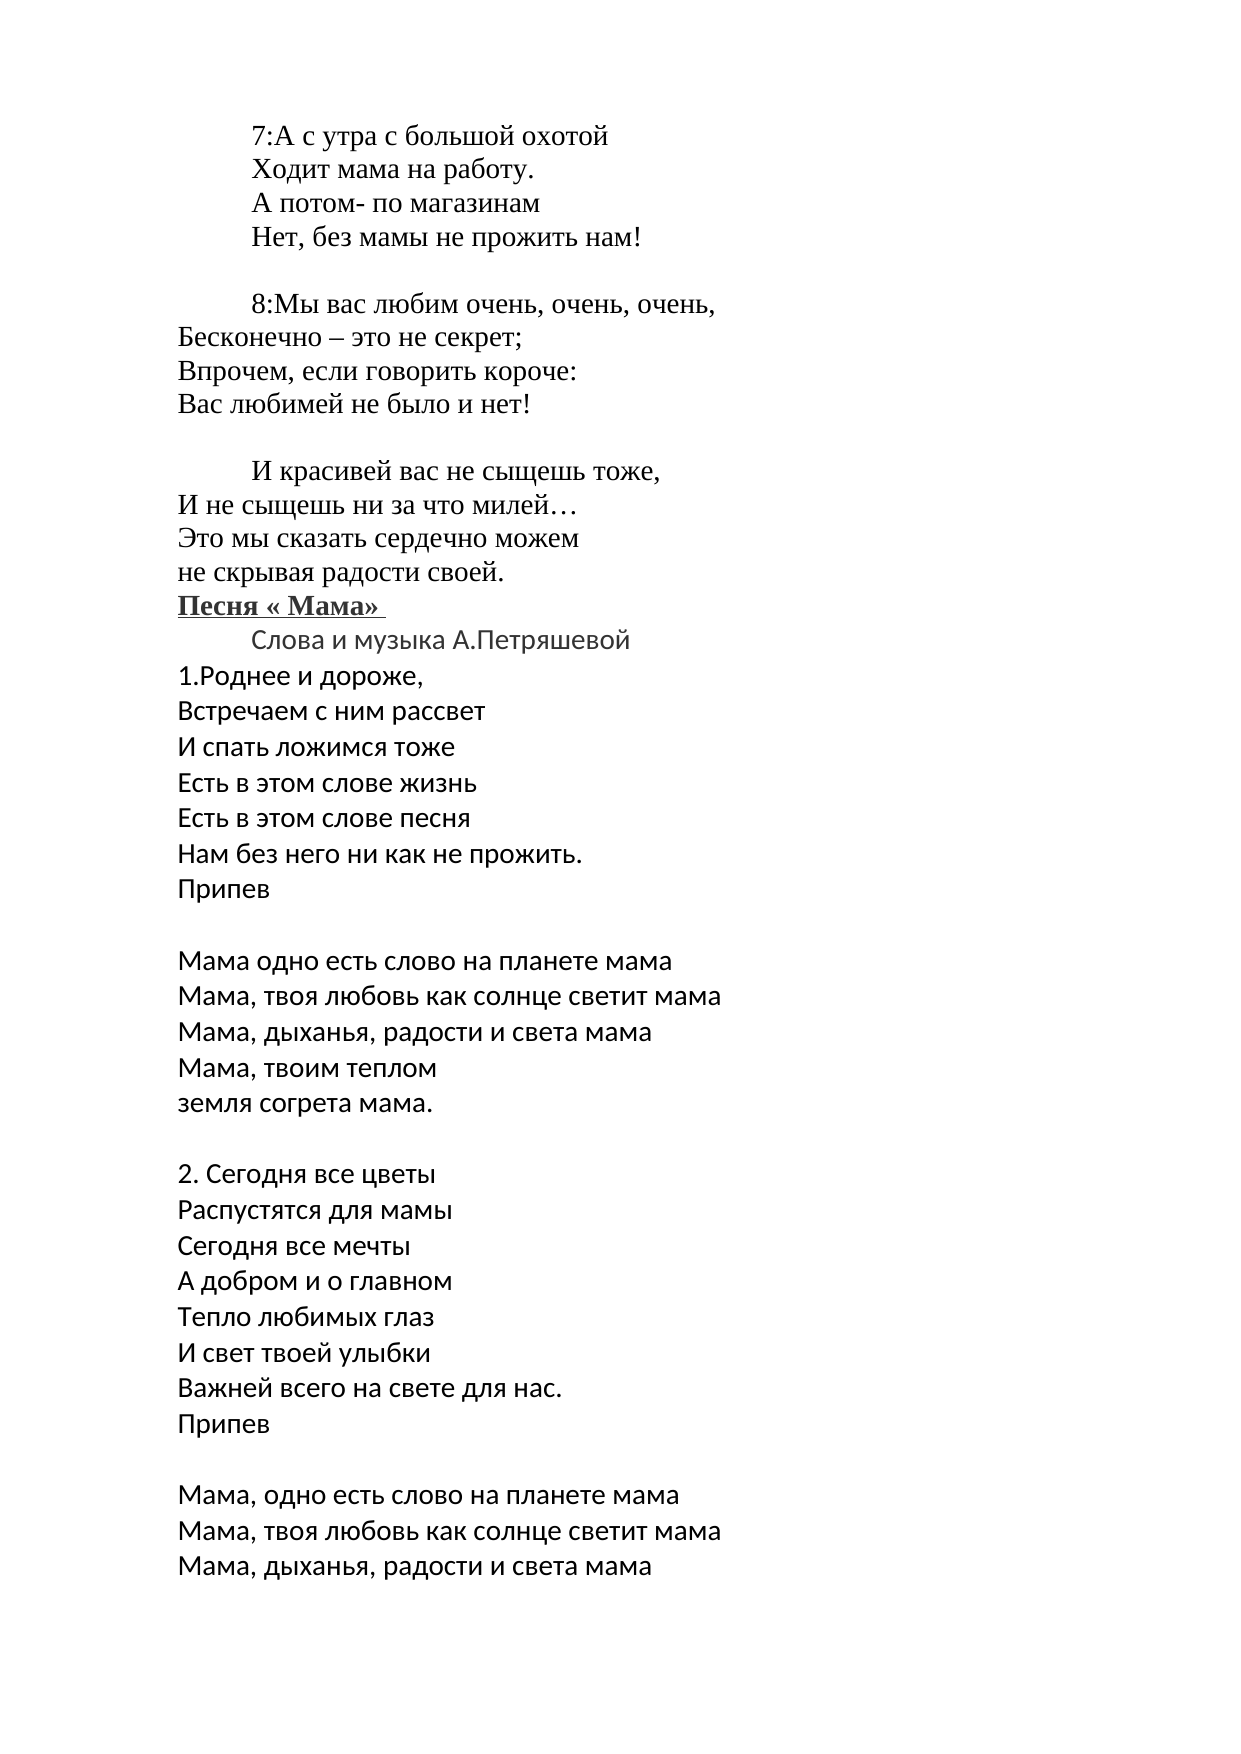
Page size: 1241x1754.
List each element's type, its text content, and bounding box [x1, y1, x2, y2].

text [177, 621, 1152, 1583]
text А потом- по магазинам [177, 185, 1152, 219]
text И красивей вас не сыщешь тоже, И не сыщешь ни за что милей… Это мы сказать сердечно можем не скрывая радости своей. [177, 453, 1152, 588]
text 7:А с утра с большой охотой [177, 118, 1152, 152]
text Песня « Мама» [177, 588, 1152, 621]
text Ходит мама на работу. [177, 152, 1152, 185]
text Нет, без мамы не прожить нам! [177, 219, 1152, 252]
text 8:Мы вас любим очень, очень, очень, Бесконечно – это не секрет; Впрочем, если говорить короче: Вас любимей не было и нет! [177, 286, 1152, 420]
